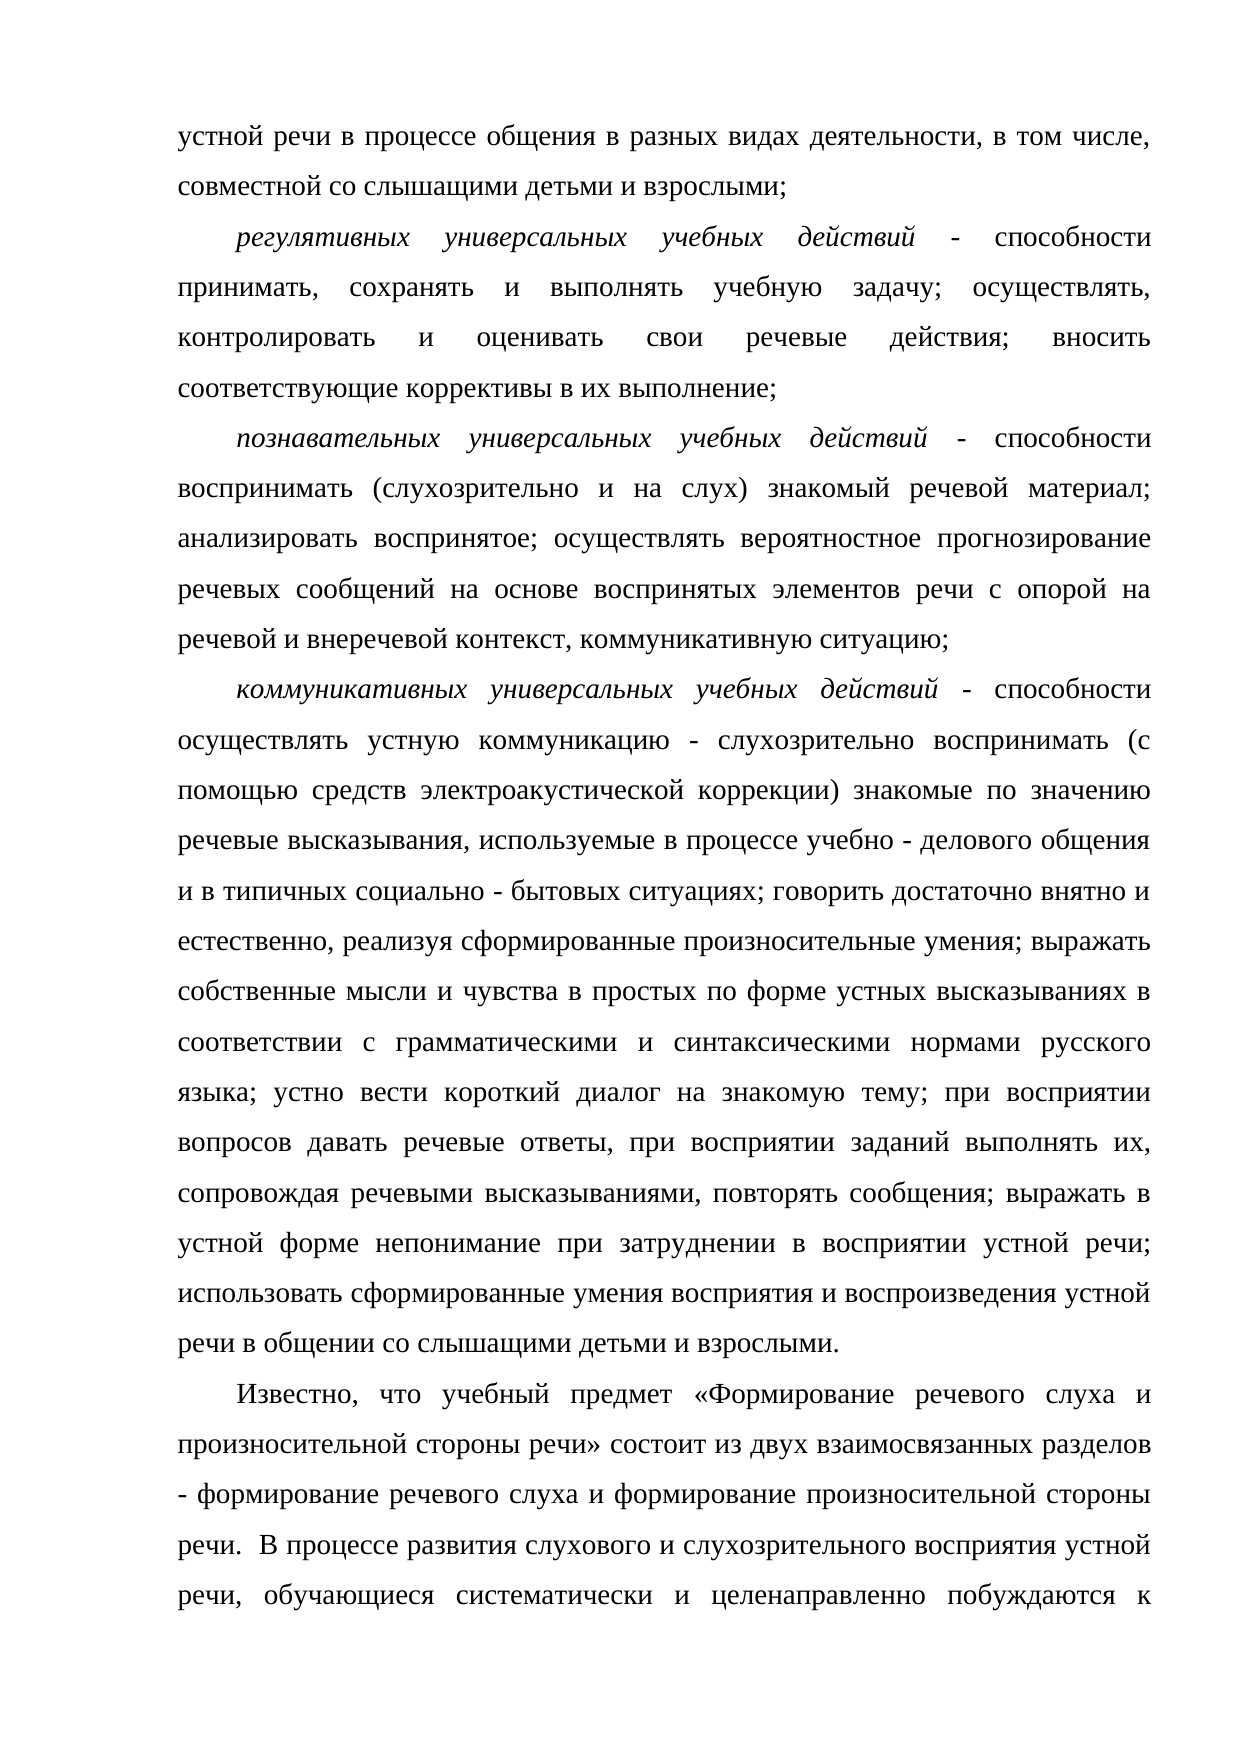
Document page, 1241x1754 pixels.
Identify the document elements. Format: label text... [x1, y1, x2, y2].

text познавательных универсальных учебных действий - способности воспринимать (слухозрительно и на слух) знакомый речевой материал; анализировать воспринятое; осуществлять вероятностное прогнозирование речевых сообщений на основе воспринятых элементов речи с опорой на речевой и внеречевой контекст, коммуникативную ситуацию; [177, 420, 1152, 655]
text регулятивных универсальных учебных действий - способности принимать, сохранять и выполнять учебную задачу; осуществлять, контролировать и оценивать свои речевые действия; вносить соответствующие коррективы в их выполнение; [177, 219, 1152, 403]
text коммуникативных универсальных учебных действий - способности осуществлять устную коммуникацию - слухозрительно воспринимать (с помощью средств электроакустической коррекции) знакомые по значению речевые высказывания, используемые в процессе учебно - делового общения и в типичных социально - бытовых ситуациях; говорить достаточно внятно и естественно, реализуя сформированные произносительные умения; выражать собственные мысли и чувства в простых по форме устных высказываниях в соответствии с грамматическими и синтаксическими нормами русского языка; устно вести короткий диалог на знакомую тему; при восприятии вопросов давать речевые ответы, при восприятии заданий выполнять их, сопровождая речевыми высказываниями, повторять сообщения; выражать в устной форме непонимание при затруднении в восприятии устной речи; использовать сформированные умения восприятия и воспроизведения устной речи в общении со слышащими детьми и взрослыми. [177, 672, 1152, 1359]
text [177, 118, 1152, 202]
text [177, 1376, 1152, 1611]
